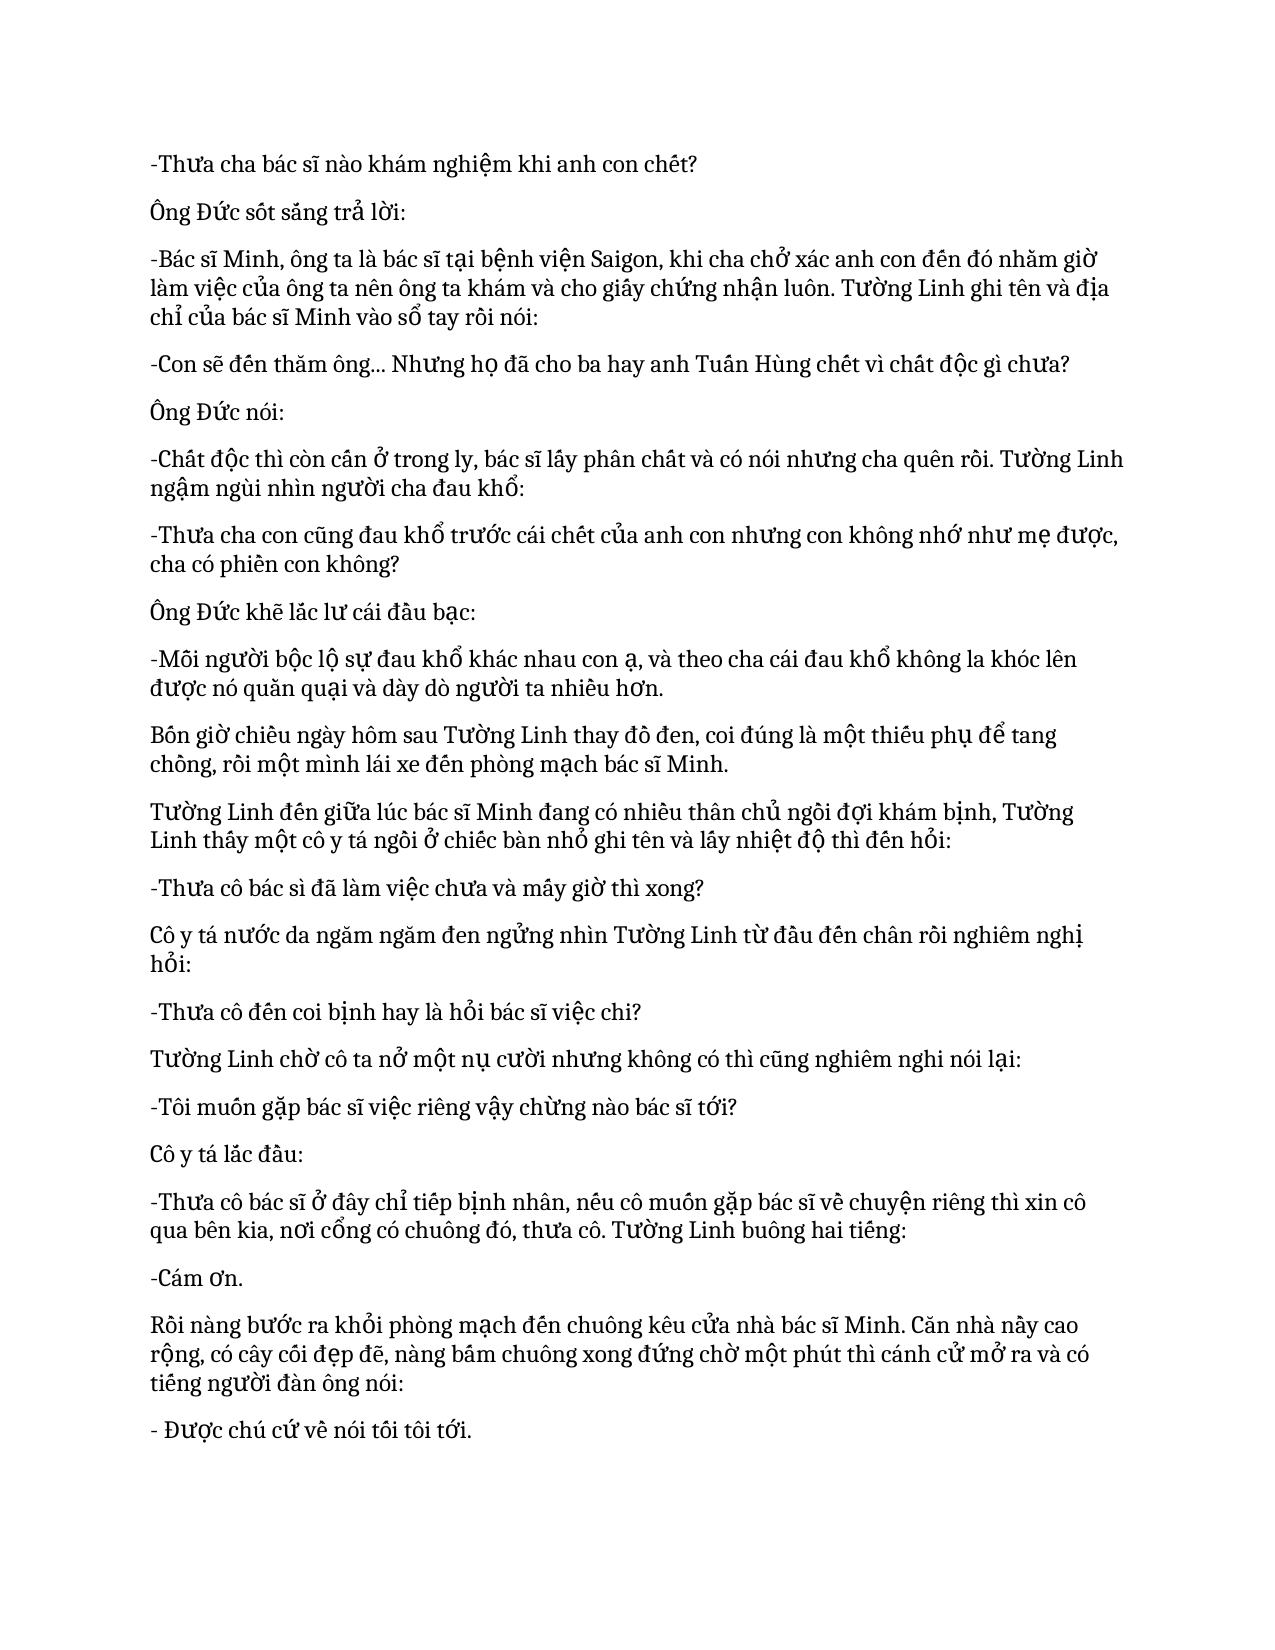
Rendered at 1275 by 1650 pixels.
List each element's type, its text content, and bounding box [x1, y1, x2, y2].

text -Tôi muốn gặp bác sĩ việc riêng vậy chừng nào bác sĩ tới? [150, 1092, 1125, 1121]
text Rồi nàng bước ra khỏi phòng mạch đến chuông kêu cửa nhà bác sĩ Minh. Căn nhà nầy cao rộng, có cây cối đẹp đẽ, nàng bấm chuông xong đứng chờ một phút thì cánh cử mở ra và có tiếng người đàn ông nói: [150, 1311, 1125, 1397]
text -Thưa cô đến coi bịnh hay là hỏi bác sĩ việc chi? [150, 997, 1125, 1026]
text -Thưa cô bác sì đã làm việc chưa và mấy giờ thì xong? [150, 874, 1125, 902]
text - Được chú cứ về nói tối tôi tới. [150, 1416, 1125, 1445]
text -Thưa cô bác sĩ ở đây chỉ tiếp bịnh nhân, nếu cô muốn gặp bác sĩ về chuyện riêng thì xin cô qua bên kia, nơi cổng có chuông đó, thưa cô. Tường Linh buông hai tiếng: [150, 1187, 1125, 1245]
text -Chất độc thì còn cấn ở trong ly, bác sĩ lấy phân chất và có nói nhưng cha quên rồi. Tường Linh ngậm ngùi nhìn người cha đau khổ: [150, 445, 1125, 502]
text -Mỗi người bộc lộ sự đau khổ khác nhau con ạ, và theo cha cái đau khổ không la khóc lên được nó quằn quại và dày dò người ta nhiều hơn. [150, 645, 1125, 702]
text Tường Linh chờ cô ta nở một nụ cười nhưng không có thì cũng nghiêm nghi nói lại: [150, 1045, 1125, 1074]
text Ông Đức sốt sắng trả lời: [150, 197, 1125, 226]
text -Con sẽ đến thăm ông... Nhưng họ đã cho ba hay anh Tuấn Hùng chết vì chất độc gì chưa? [150, 350, 1125, 379]
text Tường Linh đến giữa lúc bác sĩ Minh đang có nhiều thân chủ ngồi đợi khám bịnh, Tường Linh thấy một cô y tá ngồi ở chiếc bàn nhỏ ghi tên và lấy nhiệt độ thì đến hỏi: [150, 797, 1125, 855]
text -Thưa cha bác sĩ nào khám nghiệm khi anh con chết? [150, 150, 1125, 179]
text Cô y tá nước da ngăm ngăm đen ngửng nhìn Tường Linh từ đầu đến chân rồi nghiêm nghị hỏi: [150, 921, 1125, 979]
text -Bác sĩ Minh, ông ta là bác sĩ tại bệnh viện Saigon, khi cha chở xác anh con đến đó nhằm giờ làm việc của ông ta nên ông ta khám và cho giấy chứng nhận luôn. Tường Linh ghi tên và địa chỉ của bác sĩ Minh vào sổ tay rồi nói: [150, 245, 1125, 331]
text -Cám ơn. [150, 1264, 1125, 1292]
text Ông Đức khẽ lắc lư cái đầu bạc: [150, 597, 1125, 626]
text Cô y tá lắc đầu: [150, 1140, 1125, 1169]
text Ông Đức nói: [150, 397, 1125, 426]
text Bốn giờ chiều ngày hôm sau Tường Linh thay đồ đen, coi đúng là một thiếu phụ để tang chồng, rồi một mình lái xe đến phòng mạch bác sĩ Minh. [150, 721, 1125, 779]
text -Thưa cha con cũng đau khổ trước cái chết của anh con nhưng con không nhớ như mẹ được, cha có phiền con không? [150, 521, 1125, 579]
